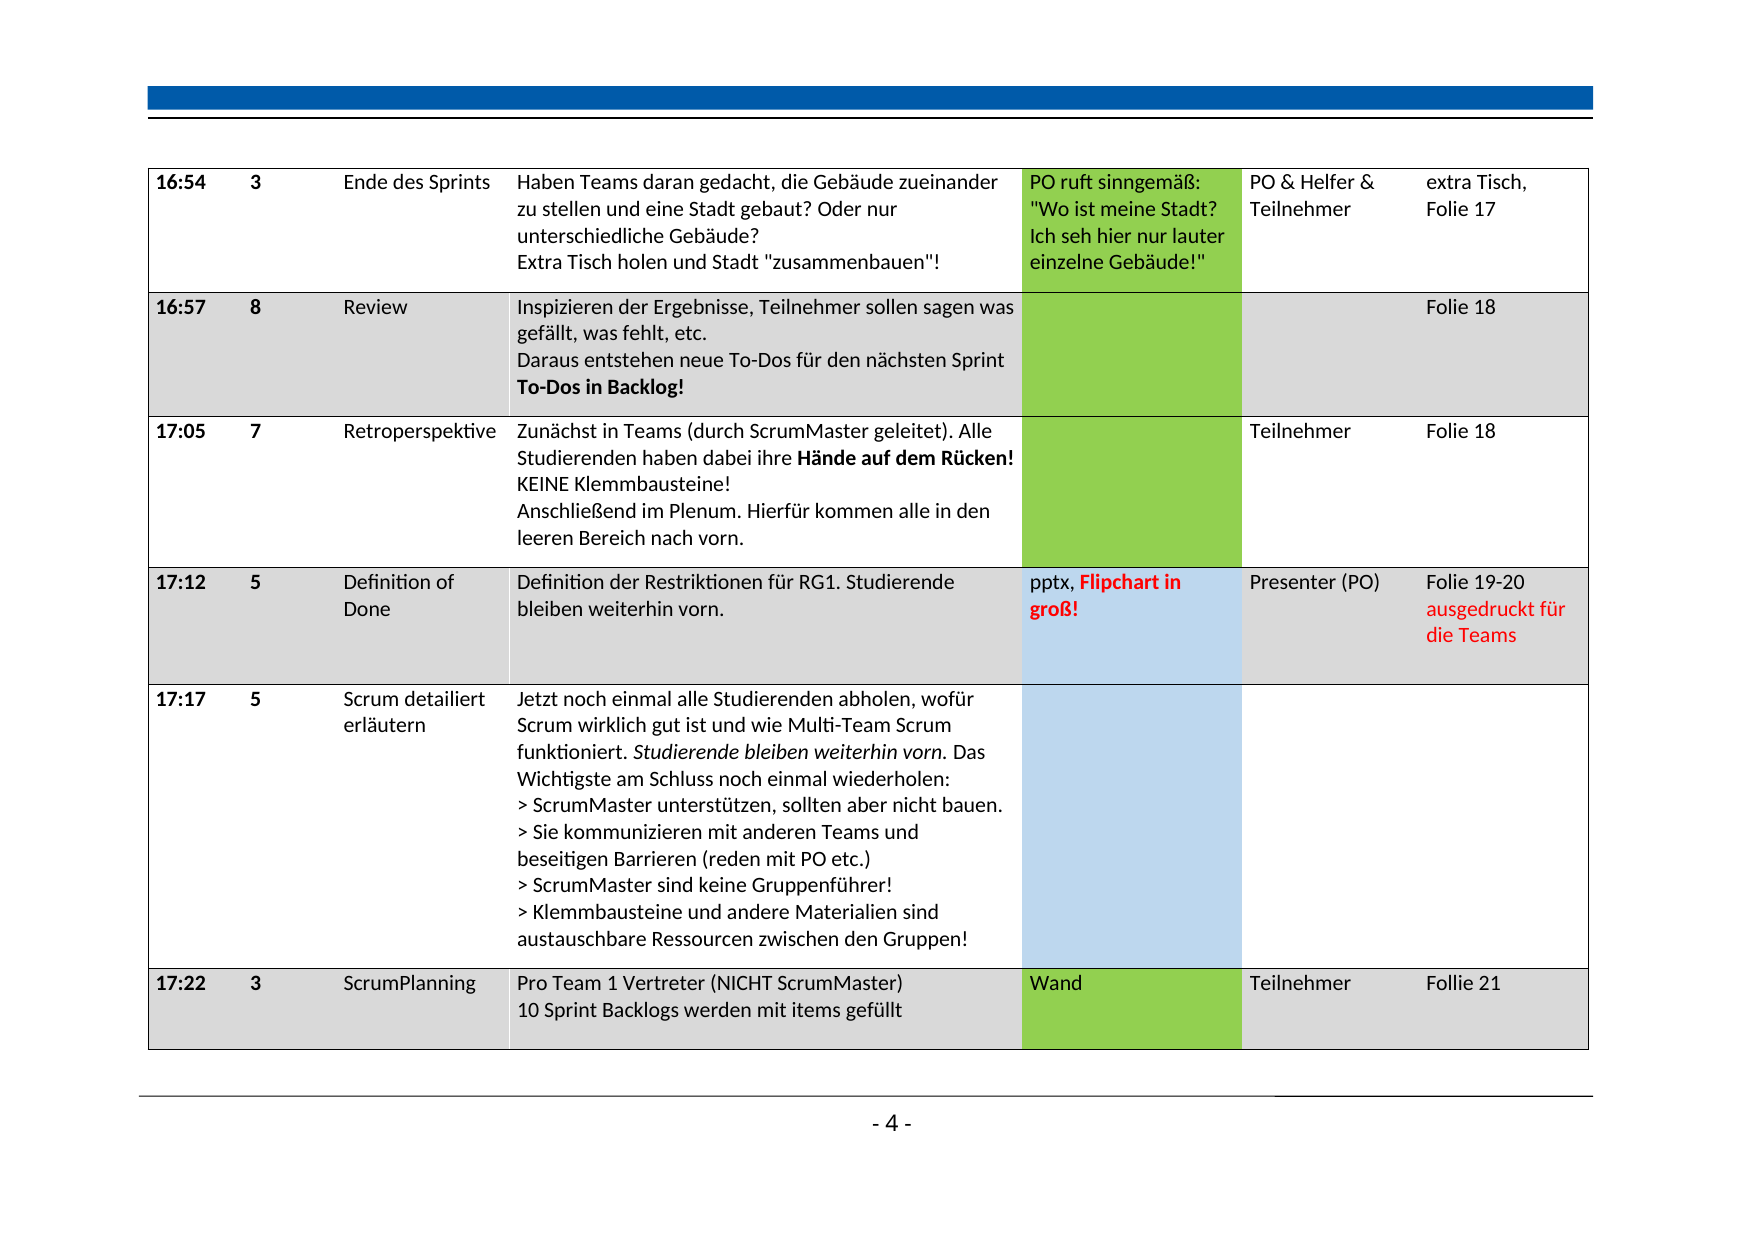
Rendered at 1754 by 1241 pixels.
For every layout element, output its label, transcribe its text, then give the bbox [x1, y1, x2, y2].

table_cell Review [336, 293, 509, 416]
table_cell Wand [1022, 969, 1242, 1049]
table_cell 16:57 [149, 293, 243, 416]
table_cell Inspizieren der Ergebnisse, Teilnehmer sollen sagen was gefällt, was fehlt, etc. Daraus entstehen neue To-Dos für den nächsten Sprint To-Dos in Backlog! [510, 293, 1022, 416]
table_cell 5 [243, 568, 336, 684]
table_cell [1242, 293, 1419, 416]
table_cell Follie 21 [1419, 969, 1588, 1049]
table_cell ScrumPlanning [336, 969, 509, 1049]
table_cell Retroperspektive [336, 417, 509, 567]
table_cell Presenter (PO) [1242, 568, 1419, 684]
table_cell Definition of Done [336, 568, 509, 684]
table_cell Zunächst in Teams (durch ScrumMaster geleitet). Alle Studierenden haben dabei ihre Hände auf dem Rücken! KEINE Klemmbausteine! Anschließend im Plenum. Hierfür kommen alle in den leeren Bereich nach vorn. [510, 417, 1022, 567]
table_cell Scrum detailiert erläutern [336, 685, 509, 968]
table_cell Teilnehmer [1242, 417, 1419, 567]
table_cell [1022, 685, 1242, 968]
table_cell 7 [243, 417, 336, 567]
table_cell [1419, 685, 1588, 968]
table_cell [510, 969, 1022, 1049]
table_cell 5 [243, 685, 336, 968]
table_cell 17:05 [149, 417, 243, 567]
table_cell Folie 18 [1419, 293, 1588, 416]
table_cell PO & Helfer & Teilnehmer [1242, 169, 1419, 292]
table_cell 17:17 [149, 685, 243, 968]
table_cell [1242, 685, 1419, 968]
table_cell 3 [243, 969, 336, 1049]
table_cell 8 [243, 293, 336, 416]
table_cell 17:22 [149, 969, 243, 1049]
table_cell PO ruft sinngemäß: "Wo ist meine Stadt? Ich seh hier nur lauter einzelne Gebäude!" [1022, 169, 1242, 292]
table_cell 17:12 [149, 568, 243, 684]
table_cell Haben Teams daran gedacht, die Gebäude zueinander zu stellen und eine Stadt gebaut? Oder nur unterschiedliche Gebäude? Extra Tisch holen und Stadt "zusammenbauen"! [510, 169, 1022, 292]
table_cell 3 [243, 169, 336, 292]
table_cell Folie 19-20 ausgedruckt für die Teams [1419, 568, 1588, 684]
table_cell Definition der Restriktionen für RG1. Studierende bleiben weiterhin vorn. [510, 568, 1022, 684]
table_cell extra Tisch, Folie 17 [1419, 169, 1588, 292]
table_cell 16:54 [149, 169, 243, 292]
table_cell Ende des Sprints [336, 169, 509, 292]
table_cell Teilnehmer [1242, 969, 1419, 1049]
table_cell Folie 18 [1419, 417, 1588, 567]
table_cell [1022, 417, 1242, 567]
table_cell pptx, Flipchart in groß! [1022, 568, 1242, 684]
table_cell Jetzt noch einmal alle Studierenden abholen, wofür Scrum wirklich gut ist und wie Multi-Team Scrum funktioniert. Studierende bleiben weiterhin vorn. Das Wichtigste am Schluss noch einmal wiederholen: > ScrumMaster unterstützen, sollten aber nicht bauen. > Sie kommunizieren mit anderen Teams und beseitigen Barrieren (reden mit PO etc.) > ScrumMaster sind keine Gruppenführer! > Klemmbausteine und andere Materialien sind austauschbare Ressourcen zwischen den Gruppen! [510, 685, 1022, 968]
table_cell [1022, 293, 1242, 416]
